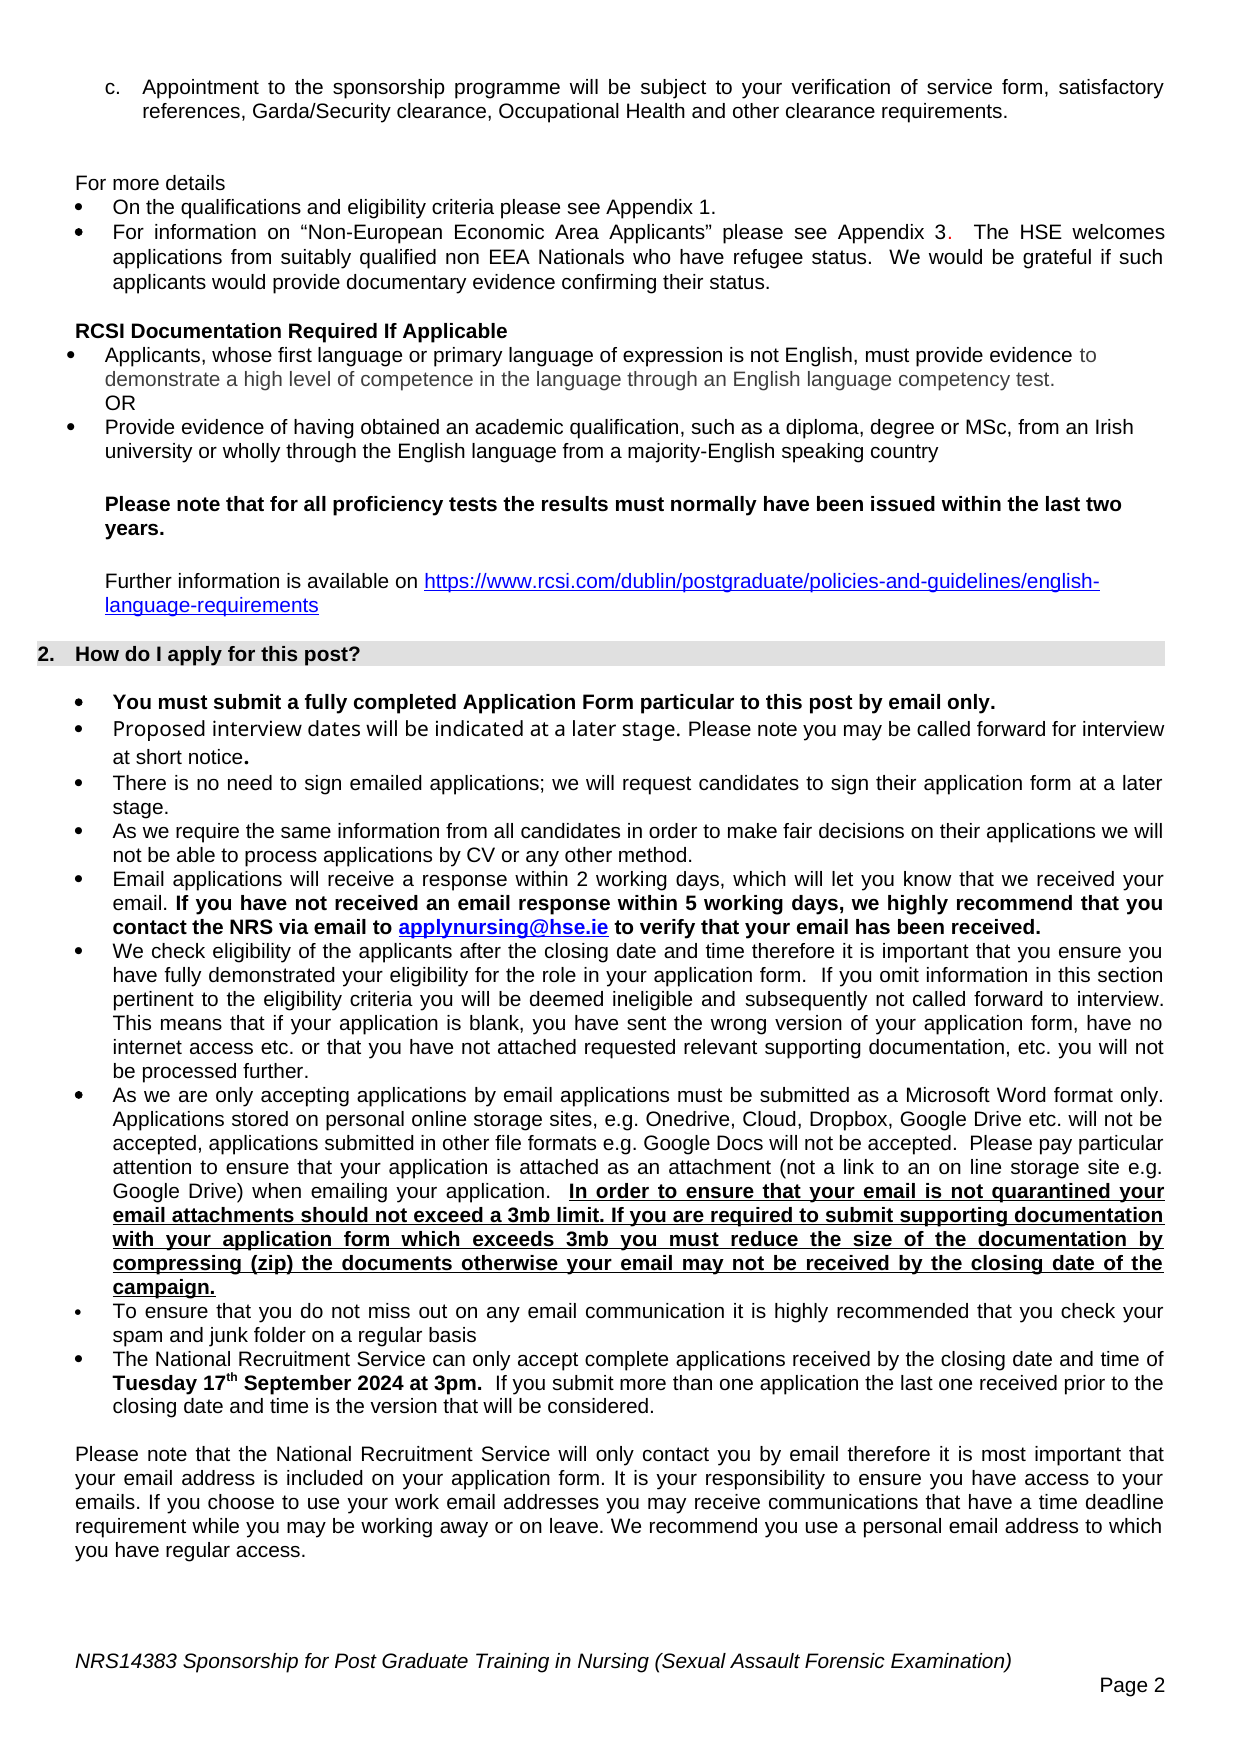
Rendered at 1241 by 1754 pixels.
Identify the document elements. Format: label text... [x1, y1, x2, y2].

text Please note that for all proficiency tests the results must normally have been issued within the last two years. [104, 492, 1165, 540]
list The National Recruitment Service can only accept complete applications received by the closing date and time of Tuesday 17th September 2024 at 3pm. If you submit more than one application the last one received prior to the closing date and time is the version that will be considered. [75, 1346, 1165, 1418]
list To ensure that you do not miss out on any email communication it is highly recommended that you check your spam and junk folder on a regular basis [75, 1298, 1165, 1346]
text Please note that the National Recruitment Service will only contact you by email therefore it is most important that your email address is included on your application form. It is your responsibility to ensure you have access to your emails. If you choose to use your work email addresses you may receive communications that have a time deadline requirement while you may be working away or on leave. We recommend you use a personal email address to which you have regular access. [75, 1442, 1165, 1562]
list Appointment to the sponsorship programme will be subject to your verification of service form, satisfactory references, Garda/Security clearance, Occupational Health and other clearance requirements. [104, 75, 1165, 123]
list We check eligibility of the applicants after the closing date and time therefore it is important that you ensure you have fully demonstrated your eligibility for the role in your application form. If you omit information in this section pertinent to the eligibility criteria you will be deemed ineligible and subsequently not called forward to interview. This means that if your application is blank, you have sent the wrong version of your application form, have no internet access etc. or that you have not attached requested relevant supporting documentation, etc. you will not be processed further. [75, 939, 1165, 1083]
list Applicants, whose first language or primary language of expression is not English, must provide evidence to demonstrate a high level of competence in the language through an English language competency test. [67, 343, 1165, 391]
list As we are only accepting applications by email applications must be submitted as a Microsoft Word format only. Applications stored on personal online storage sites, e.g. Onedrive, Cloud, Dropbox, Google Drive etc. will not be accepted, applications submitted in other file formats e.g. Google Docs will not be accepted. Please pay particular attention to ensure that your application is attached as an attachment (not a link to an on line storage site e.g. Google Drive) when emailing your application. In order to ensure that your email is not quarantined your email attachments should not exceed a 3mb limit. If you are required to submit supporting documentation with your application form which exceeds 3mb you must reduce the size of the documentation by compressing (zip) the documents otherwise your email may not be received by the closing date of the campaign. [75, 1083, 1165, 1298]
list You must submit a fully completed Application Form particular to this post by email only. [75, 690, 1165, 714]
list For information on “Non-European Economic Area Applicants” please see Appendix 3. The HSE welcomes applications from suitably qualified non EEA Nationals who have refugee status. We would be grateful if such applicants would provide documentary evidence confirming their status. [75, 219, 1165, 294]
list As we require the same information from all candidates in order to make fair decisions on their applications we will not be able to process applications by CV or any other method. [75, 819, 1165, 867]
text RCSI Documentation Required If Applicable [75, 319, 1165, 343]
list How do I apply for this post? [37, 641, 1165, 666]
list Proposed interview dates will be indicated at a later stage. Please note you may be called forward for interview at short notice. [75, 714, 1165, 771]
list Email applications will receive a response within 2 working days, which will let you know that we received your email. If you have not received an email response within 5 working days, we highly recommend that you contact the NRS via email to applynursing@hse.ie to verify that your email has been received. [75, 867, 1165, 939]
list OR [104, 391, 1165, 415]
list On the qualifications and eligibility criteria please see Appendix 1. [75, 195, 1165, 219]
text For more details [75, 171, 1165, 195]
list Provide evidence of having obtained an academic qualification, such as a diploma, degree or MSc, from an Irish university or wholly through the English language from a majority-English speaking country [67, 415, 1165, 463]
text Further information is available on https://www.rcsi.com/dublin/postgraduate/policies-and-guidelines/english-language-requirements [104, 569, 1165, 617]
list There is no need to sign emailed applications; we will request candidates to sign their application form at a later stage. [75, 771, 1165, 819]
